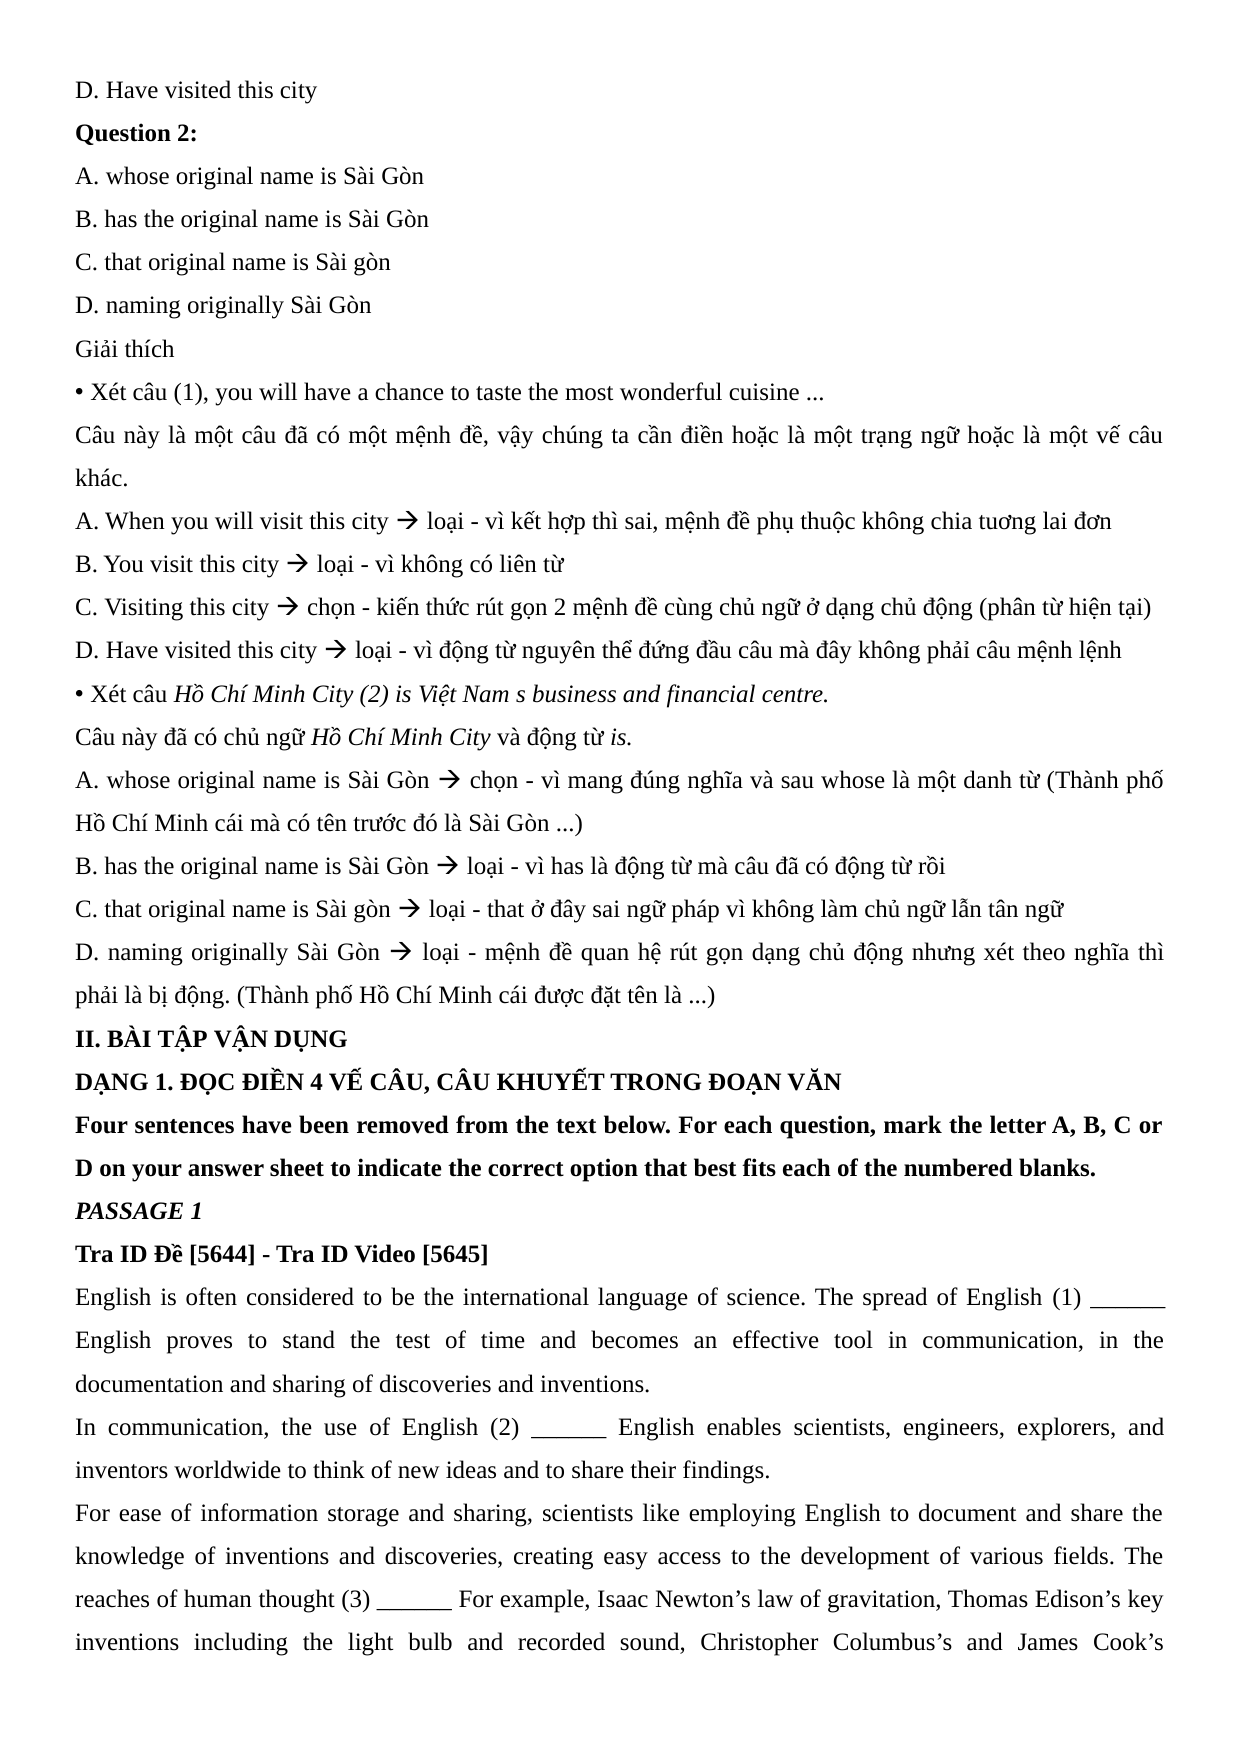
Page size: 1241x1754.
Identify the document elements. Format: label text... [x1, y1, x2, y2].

text B. has the original name is Sài Gòn loại - vì has là động từ mà câu đã có động từ rồi [75, 851, 1165, 880]
text Câu này là một câu đã có một mệnh đề, vậy chúng ta cần điền hoặc là một trạng ngữ hoặc là một vế câu khác. [75, 420, 1165, 492]
text D. naming originally Sài Gòn loại - mệnh đề quan hệ rút gọn dạng chủ động nhưng xét theo nghĩa thì phải là bị động. (Thành phố Hồ Chí Minh cái được đặt tên là ...) [75, 937, 1165, 1009]
text D. Have visited this city loại - vì động từ nguyên thể đứng đầu câu mà đây không phảỉ câu mệnh lệnh [75, 636, 1165, 664]
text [75, 1498, 1165, 1656]
text In communication, the use of English (2) ______ English enables scientists, engineers, explorers, and inventors worldwide to think of new ideas and to share their findings. [75, 1412, 1165, 1484]
text English is often considered to be the international language of science. The spread of English (1) ______ English proves to stand the test of time and becomes an effective tool in communication, in the documentation and sharing of discoveries and inventions. [75, 1282, 1165, 1397]
text A. whose original name is Sài Gòn chọn - vì mang đúng nghĩa và sau whose là một danh từ (Thành phố Hồ Chí Minh cái mà có tên trước đó là Sài Gòn ...) [75, 765, 1165, 837]
text B. has the original name is Sài Gòn [75, 204, 1165, 233]
text Câu này đã có chủ ngữ Hồ Chí Minh City và động từ is. [75, 722, 1165, 751]
text II. BÀI TẬP VẬN DỤNG [75, 1024, 1165, 1052]
text C. that original name is Sài gòn loại - that ở đây sai ngữ pháp vì không làm chủ ngữ lẫn tân ngữ [75, 894, 1165, 923]
text Giải thích [75, 334, 1165, 362]
text Question 2: [75, 118, 1165, 147]
text D. naming originally Sài Gòn [75, 291, 1165, 319]
text Xét câu (1), you will have a chance to taste the most wonderful cuisine ... [75, 377, 1165, 406]
text C. that original name is Sài gòn [75, 247, 1165, 276]
text PASSAGE 1 [75, 1196, 1165, 1225]
text Xét câu Hồ Chí Minh City (2) is Việt Nam s business and financial centre. [75, 679, 1165, 707]
text Four sentences have been removed from the text below. For each question, mark the letter A, B, C or D on your answer sheet to indicate the correct option that best fits each of the numbered blanks. [75, 1110, 1165, 1182]
text D. Have visited this city [75, 75, 1165, 104]
text A. whose original name is Sài Gòn [75, 161, 1165, 190]
text DẠNG 1. ĐỌC ĐIỀN 4 VẾ CÂU, CÂU KHUYẾT TRONG ĐOẠN VĂN [75, 1067, 1165, 1096]
text A. When you will visit this city loại - vì kết hợp thì sai, mệnh đề phụ thuộc không chia tuơng lai đơn [75, 506, 1165, 535]
text B. You visit this city loại - vì không có liên từ [75, 549, 1165, 578]
text Tra ID Đề [5644] - Tra ID Video [5645] [75, 1239, 1165, 1268]
text C. Visiting this city chọn - kiến thức rút gọn 2 mệnh đề cùng chủ ngữ ở dạng chủ động (phân từ hiện tại) [75, 592, 1165, 621]
